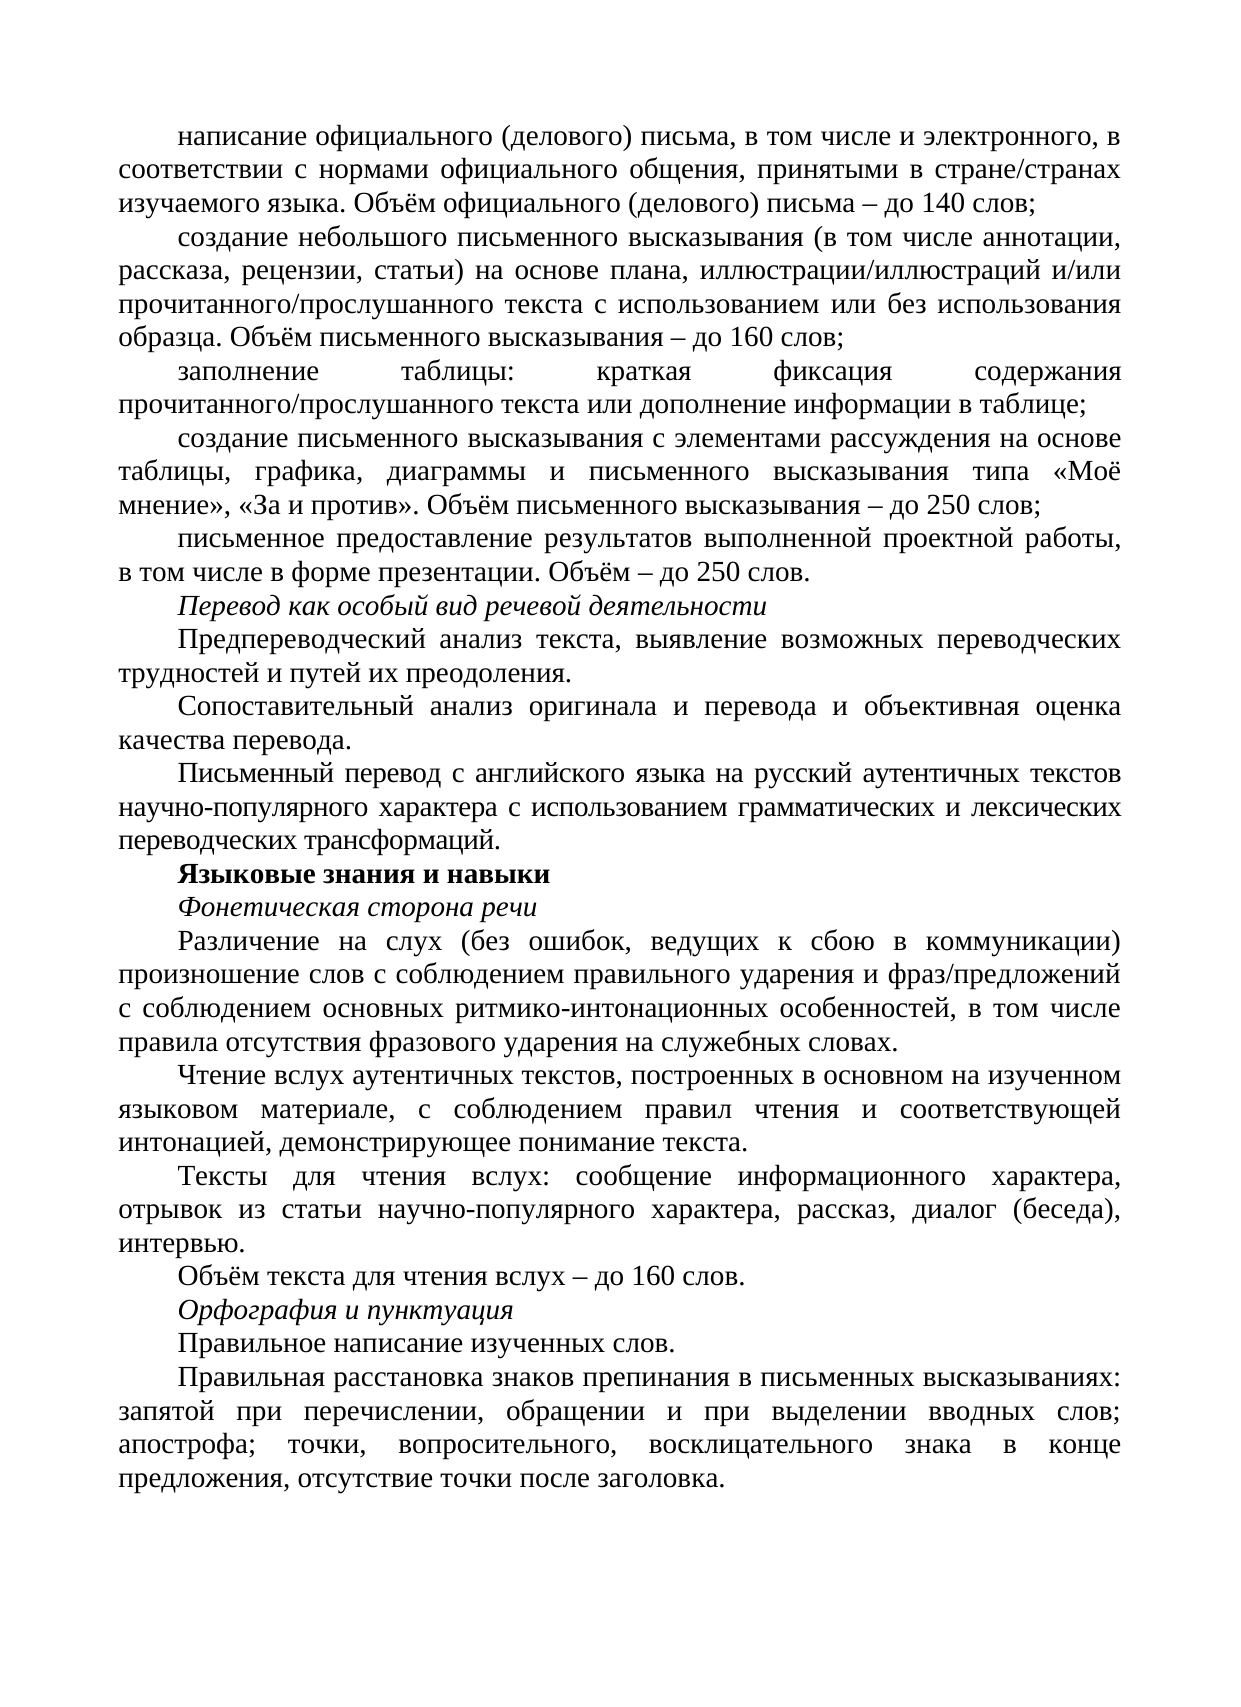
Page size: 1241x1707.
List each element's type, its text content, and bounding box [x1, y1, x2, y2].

text письменное предоставление результатов выполненной проектной работы, в том числе в форме презентации. Объём – до 250 слов. [118, 521, 1122, 588]
text Чтение вслух аутентичных текстов, построенных в основном на изученном языковом материале, с соблюдением правил чтения и соответствующей интонацией, демонстрирующее понимание текста. [118, 1057, 1122, 1158]
text создание небольшого письменного высказывания (в том числе аннотации, рассказа, рецензии, статьи) на основе плана, иллюстрации/иллюстраций и/или прочитанного/прослушанного текста с использованием или без использования образца. Объём письменного высказывания – до 160 слов; [118, 219, 1122, 353]
text Объём текста для чтения вслух – до 160 слов. [118, 1258, 1122, 1292]
text Письменный перевод с английского языка на русский аутентичных текстов научно-популярного характера с использованием грамматических и лексических переводческих трансформаций. [118, 755, 1122, 856]
text заполнение таблицы: краткая фиксация содержания прочитанного/прослушанного текста или дополнение информации в таблице; [118, 353, 1122, 420]
text Различение на слух (без ошибок, ведущих к сбою в коммуникации) произношение слов с соблюдением правильного ударения и фраз/предложений с соблюдением основных ритмико-интонационных особенностей, в том числе правила отсутствия фразового ударения на служебных словах. [118, 923, 1122, 1057]
text Предпереводческий анализ текста, выявление возможных переводческих трудностей и путей их преодоления. [118, 621, 1122, 688]
text Тексты для чтения вслух: сообщение информационного характера, отрывок из статьи научно-популярного характера, рассказ, диалог (беседа), интервью. [118, 1158, 1122, 1258]
text создание письменного высказывания с элементами рассуждения на основе таблицы, графика, диаграммы и письменного высказывания типа «Моё мнение», «За и против». Объём письменного высказывания – до 250 слов; [118, 420, 1122, 521]
text Фонетическая сторона речи [118, 889, 1122, 923]
text Перевод как особый вид речевой деятельности [118, 588, 1122, 621]
text Сопоставительный анализ оригинала и перевода и объективная оценка качества перевода. [118, 688, 1122, 755]
text Правильная расстановка знаков препинания в письменных высказываниях: запятой при перечислении, обращении и при выделении вводных слов; апострофа; точки, вопросительного, восклицательного знака в конце предложения, отсутствие точки после заголовка. [118, 1359, 1122, 1493]
text Орфография и пунктуация [118, 1292, 1122, 1326]
text Правильное написание изученных слов. [118, 1326, 1122, 1359]
text Языковые знания и навыки [118, 856, 1122, 889]
text написание официального (делового) письма, в том числе и электронного, в соответствии с нормами официального общения, принятыми в стране/странах изучаемого языка. Объём официального (делового) письма – до 140 слов; [118, 118, 1122, 219]
